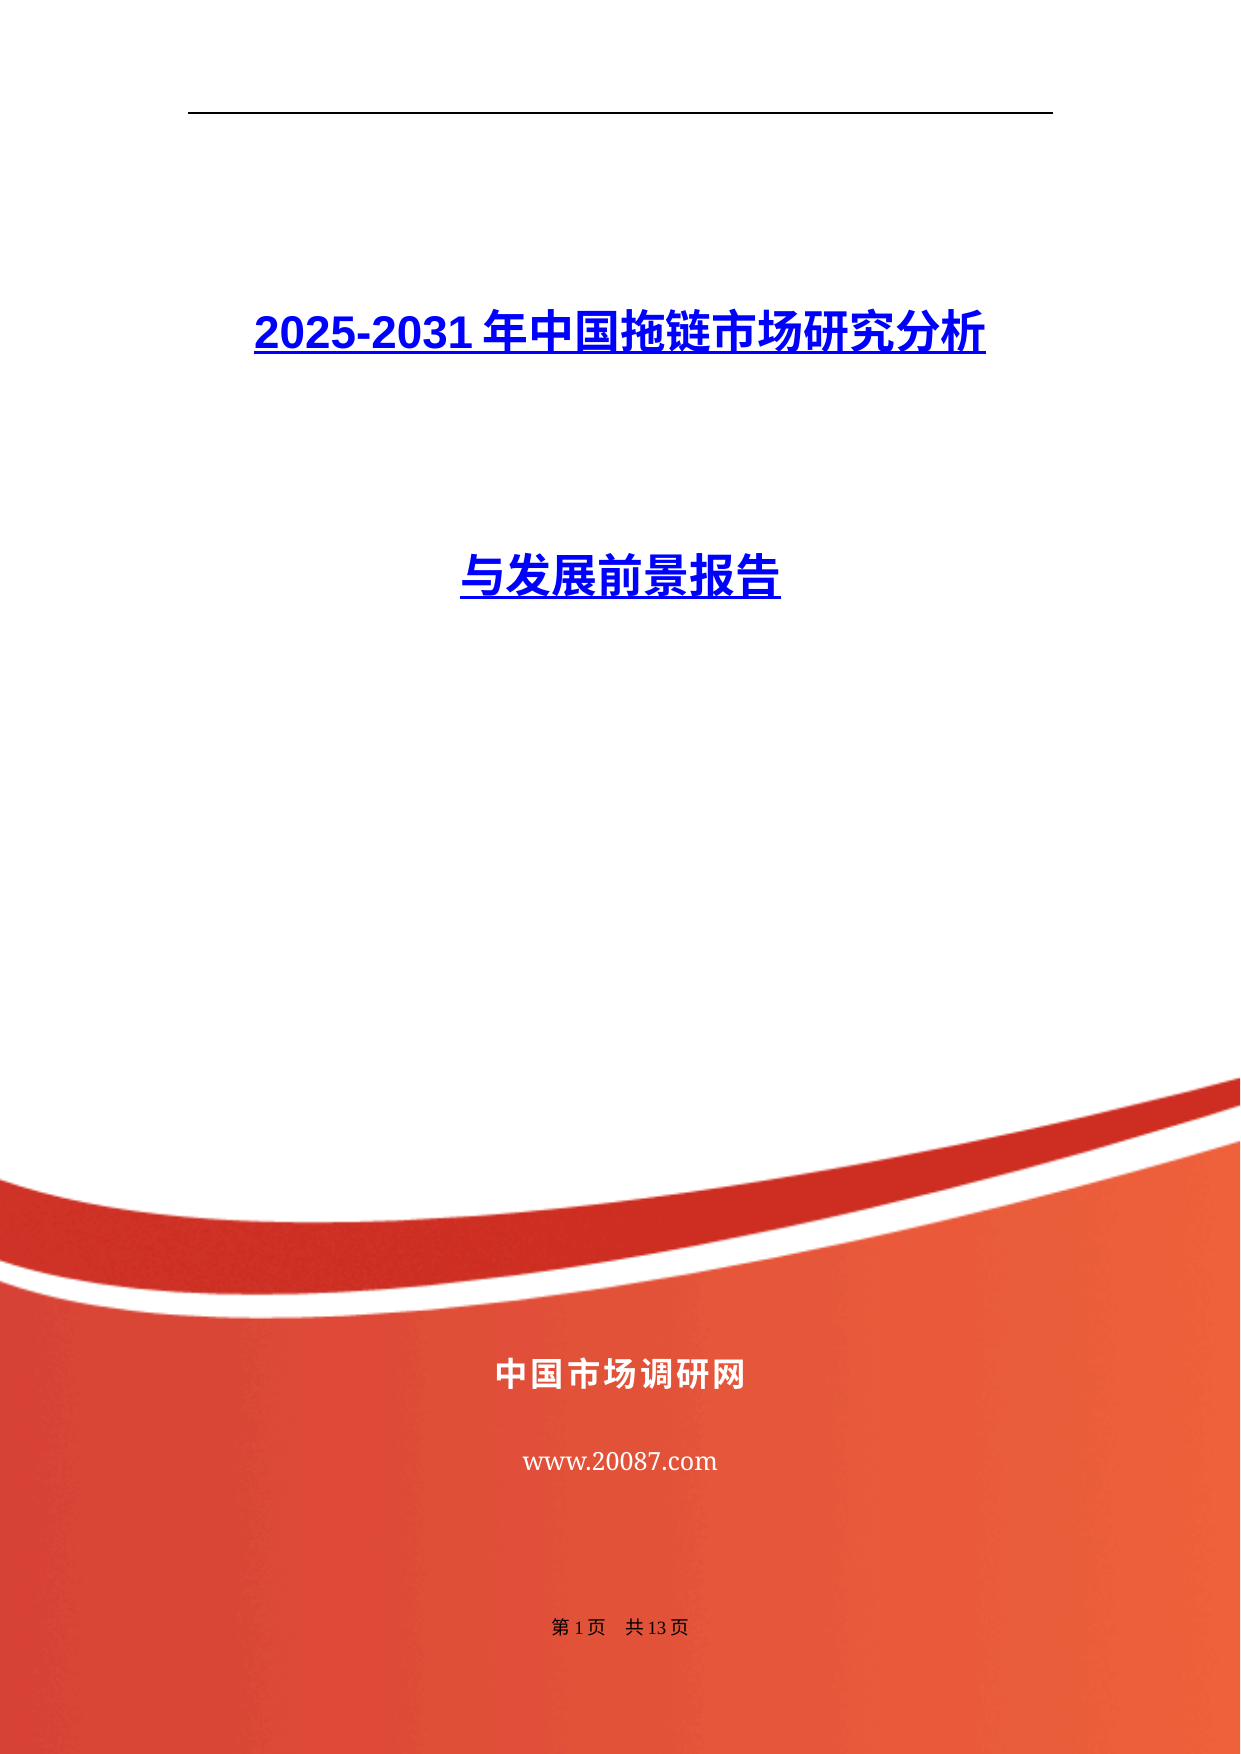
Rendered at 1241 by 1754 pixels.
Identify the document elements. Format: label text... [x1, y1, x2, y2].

picture [0, 1006, 1241, 1754]
subtitle 中国市场调研网 [187, 1339, 1053, 1404]
table_header 2025-2031年中国拖链市场研究分析与发展前景报告 [188, 207, 1053, 773]
text www.20087.com [187, 1428, 1053, 1493]
